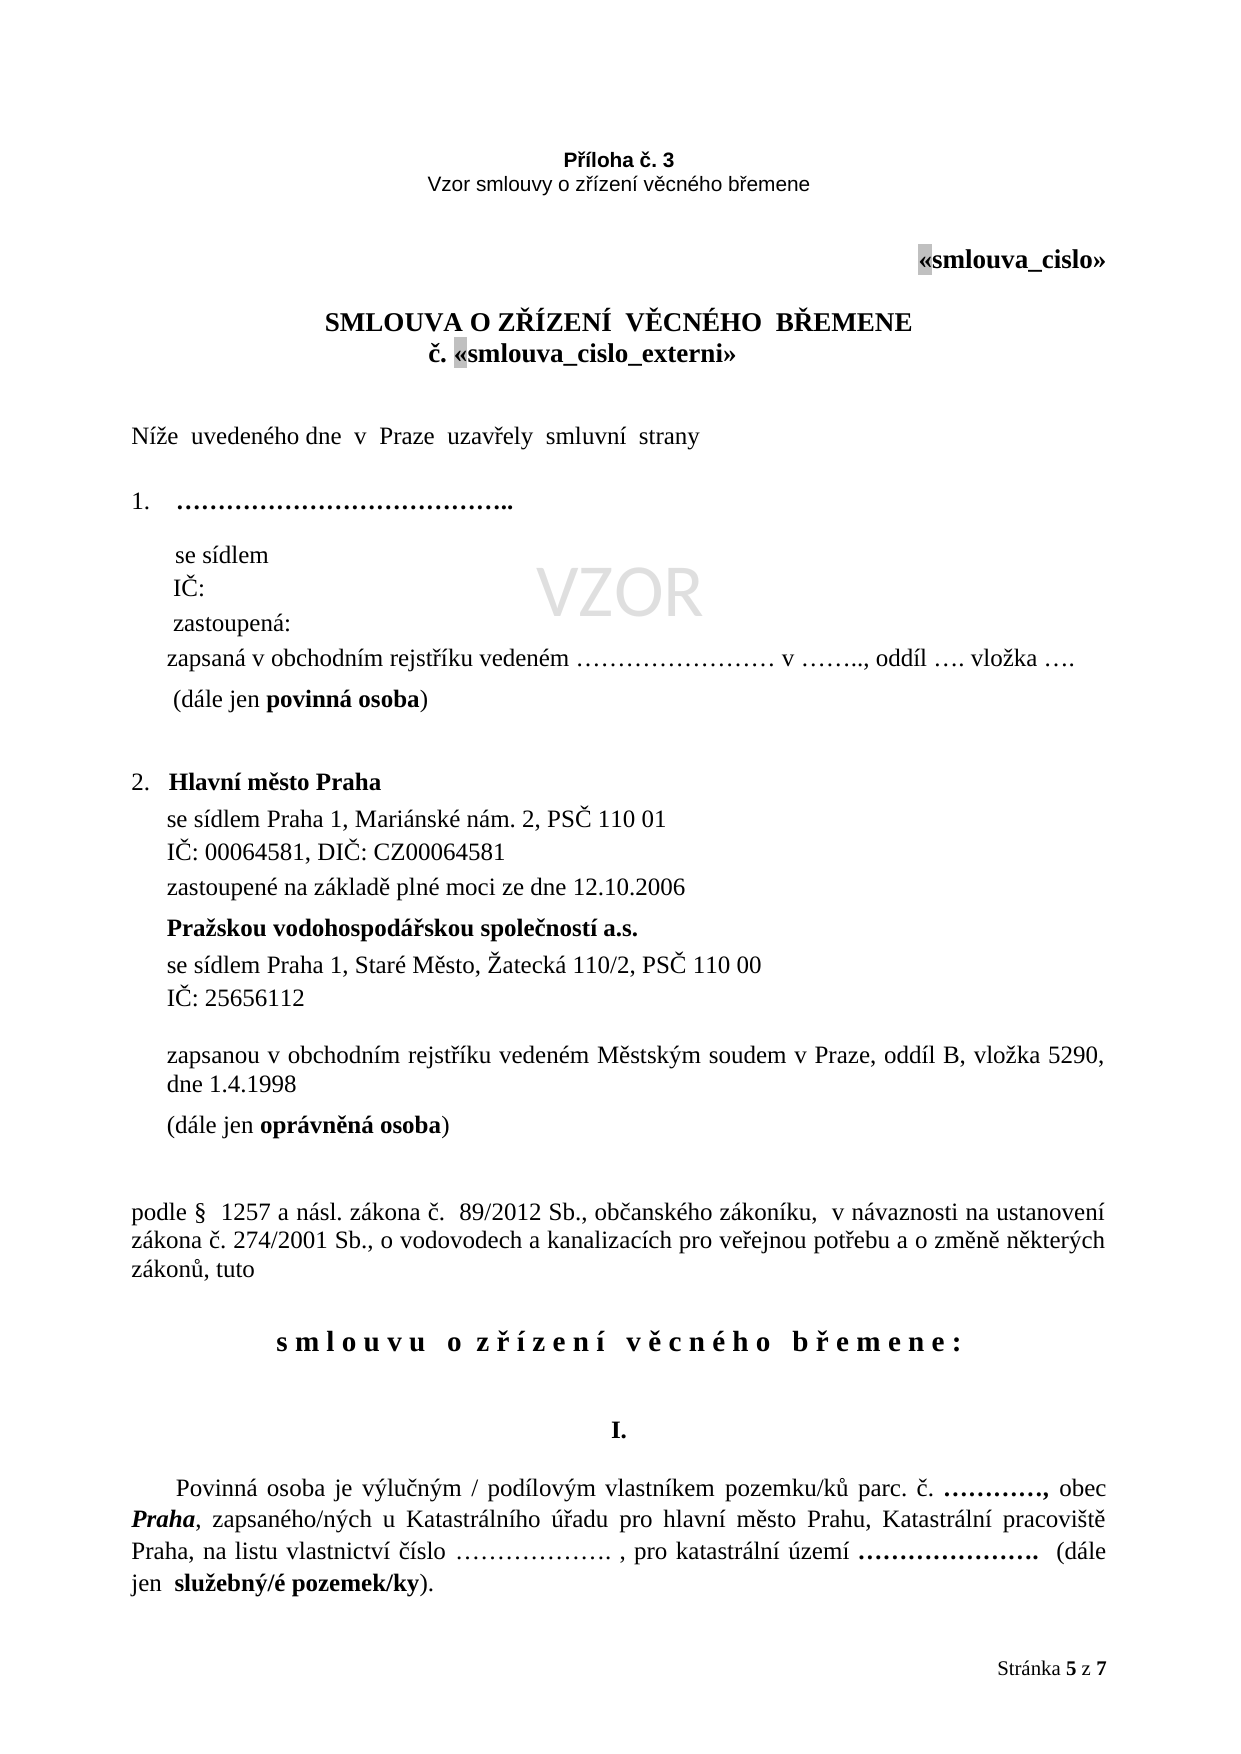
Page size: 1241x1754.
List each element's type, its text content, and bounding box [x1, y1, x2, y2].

text se sídlem Praha 1, Staré Město, Žatecká 110/2, PSČ 110 00 [167, 950, 1106, 979]
text Povinná osoba je výlučným / podílovým vlastníkem pozemku/ků parc. č. …………, obec Praha, zapsaného/ných u Katastrálního úřadu pro hlavní město Prahu, Katastrální pracoviště Praha, na listu vlastnictví číslo ………………. , pro katastrální území …………………. (dále jen služebný/é pozemek/ky). [131, 1473, 1106, 1596]
text se sídlem Praha 1, Mariánské nám. 2, PSČ 110 01 [167, 804, 1106, 833]
text Vzor smlouvy o zřízení věcného břemene [131, 172, 1106, 196]
text IČ: 00064581, DIČ: CZ00064581 [167, 837, 1106, 866]
title SMLOUVA O ZŘÍZENÍ VĚCNÉHO BŘEMENE [131, 306, 1106, 337]
text (dále jen povinná osoba) [167, 684, 1106, 713]
text IČ: 25656112 [167, 983, 1106, 1012]
text č. «smlouva_cislo_externi» [131, 337, 454, 368]
text (dále jen oprávněná osoba) [167, 1111, 1106, 1139]
text IČ: [167, 573, 1106, 602]
text se sídlem [131, 540, 1106, 569]
text Pražskou vodohospodářskou společností a.s. [167, 913, 1106, 942]
text zastoupená: [167, 608, 1106, 637]
text Příloha č. 3 [131, 148, 1106, 172]
text Níže uvedeného dne v Praze uzavřely smluvní strany [131, 421, 1106, 450]
text zastoupené na základě plné moci ze dne 12.10.2006 [167, 872, 1106, 901]
text zapsaná v obchodním rejstříku vedeném …………………… v …….., oddíl …. vložka …. [167, 643, 1106, 672]
subtitle s m l o u v u o z ř í z e n í v ě c n é h o b ř e m e n e : [131, 1324, 1106, 1358]
text 1. ………………………………….. [131, 486, 1106, 515]
title «smlouva_cislo» [131, 243, 1106, 275]
text 2. Hlavní město Praha [131, 767, 1106, 796]
text I. [131, 1415, 1106, 1444]
text podle § 1257 a násl. zákona č. 89/2012 Sb., občanského zákoníku, v návaznosti na ustanovení zákona č. 274/2001 Sb., o vodovodech a kanalizacích pro veřejnou potřebu a o změně některých zákonů, tuto [131, 1197, 1106, 1283]
text č. «smlouva_cislo_externi» [467, 337, 1106, 368]
text zapsanou v obchodním rejstříku vedeném Městským soudem v Praze, oddíl B, vložka 5290, dne 1.4.1998 [167, 1041, 1106, 1098]
